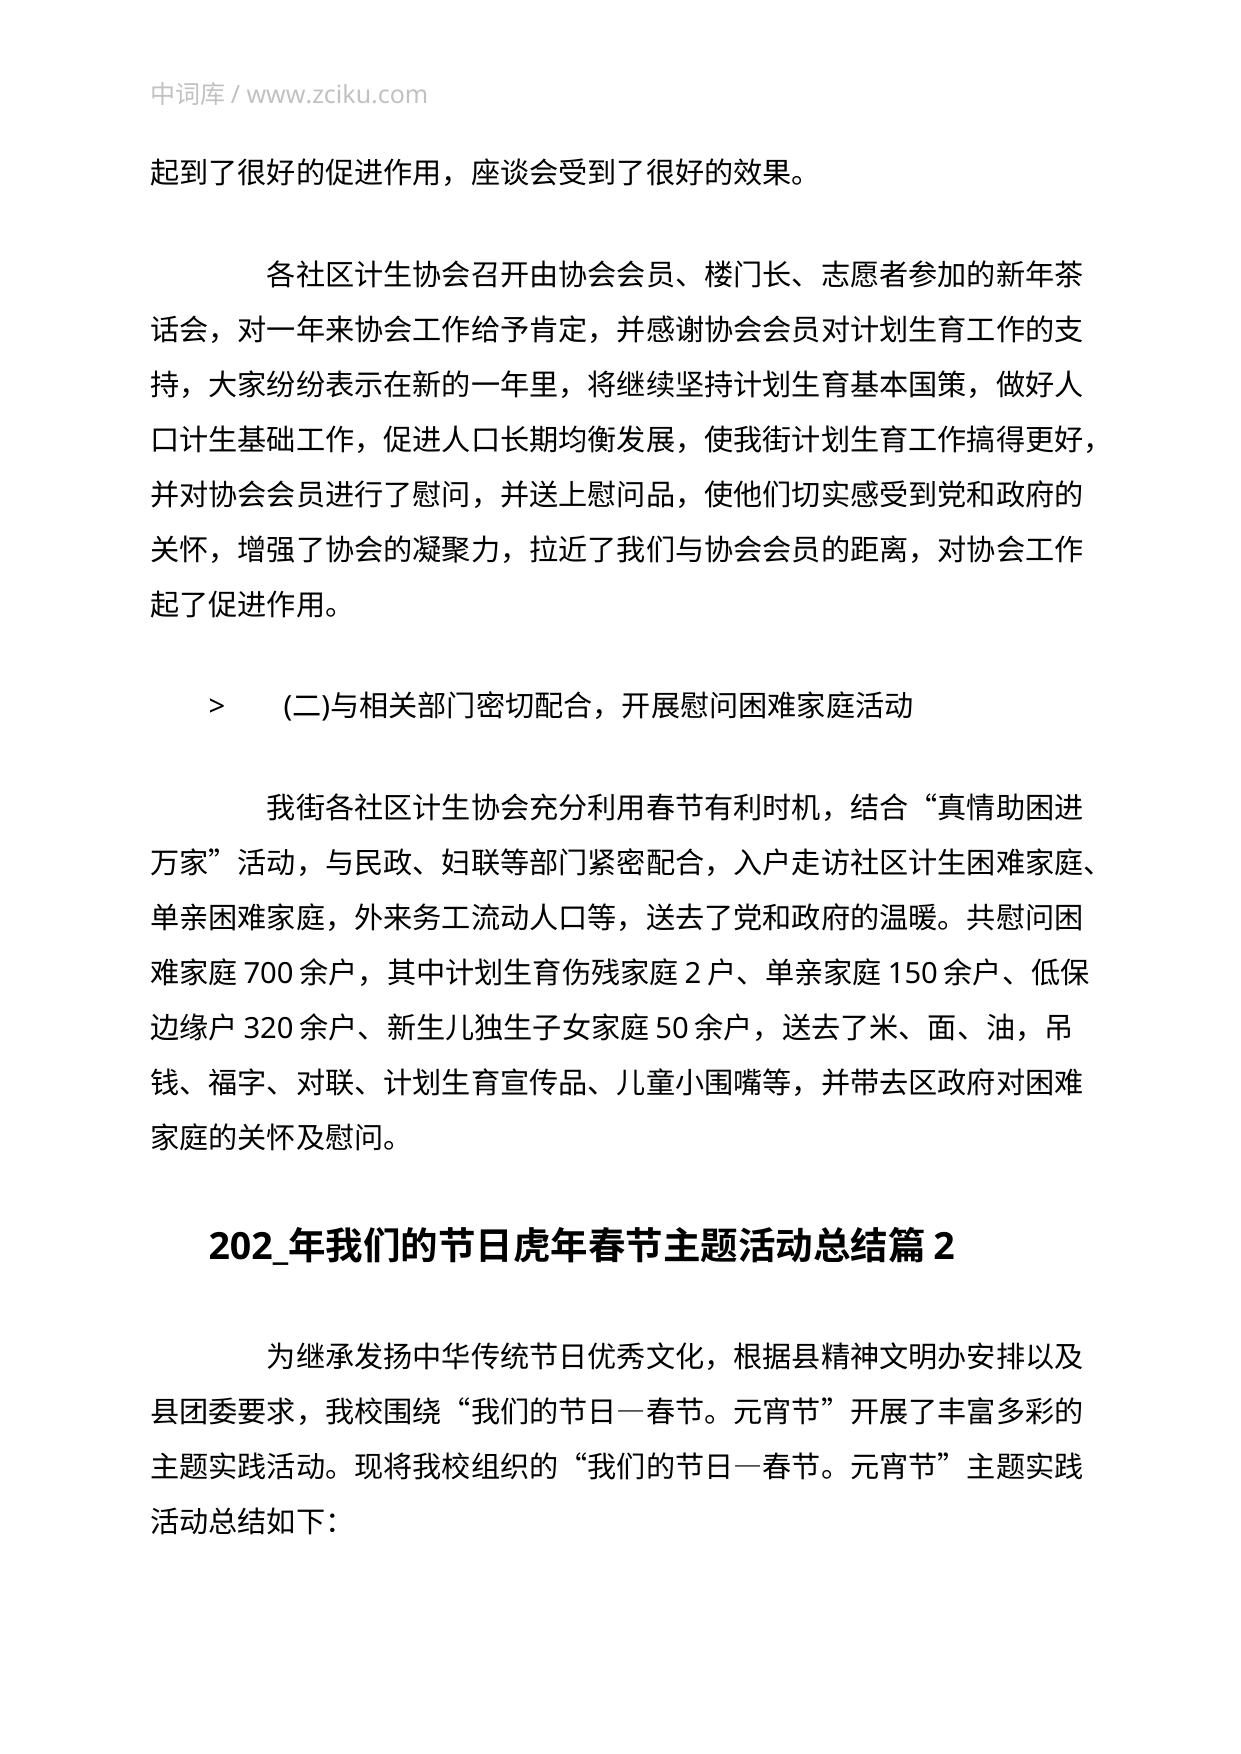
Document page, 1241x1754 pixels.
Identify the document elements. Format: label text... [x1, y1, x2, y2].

text > (二)与相关部门密切配合，开展慰问困难家庭活动 [150, 683, 1090, 725]
text 为继承发扬中华传统节日优秀文化，根据县精神文明办安排以及县团委要求，我校围绕“我们的节日—春节。元宵节”开展了丰富多彩的主题实践活动。现将我校组织的“我们的节日—春节。元宵节”主题实践活动总结如下： [150, 1334, 1090, 1541]
text 各社区计生协会召开由协会会员、楼门长、志愿者参加的新年茶话会，对一年来协会工作给予肯定，并感谢协会会员对计划生育工作的支持，大家纷纷表示在新的一年里，将继续坚持计划生育基本国策，做好人口计生基础工作，促进人口长期均衡发展，使我街计划生育工作搞得更好，并对协会会员进行了慰问，并送上慰问品，使他们切实感受到党和政府的关怀，增强了协会的凝聚力，拉近了我们与协会会员的距离，对协会工作起了促进作用。 [150, 252, 1090, 623]
text 202_年我们的节日虎年春节主题活动总结篇2 [150, 1216, 1090, 1271]
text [150, 150, 1090, 192]
text 我街各社区计生协会充分利用春节有利时机，结合“真情助困进万家”活动，与民政、妇联等部门紧密配合，入户走访社区计生困难家庭、单亲困难家庭，外来务工流动人口等，送去了党和政府的温暖。共慰问困难家庭700余户，其中计划生育伤残家庭2户、单亲家庭150余户、低保边缘户320余户、新生儿独生子女家庭50余户，送去了米、面、油，吊钱、福字、对联、计划生育宣传品、儿童小围嘴等，并带去区政府对困难家庭的关怀及慰问。 [150, 785, 1090, 1157]
